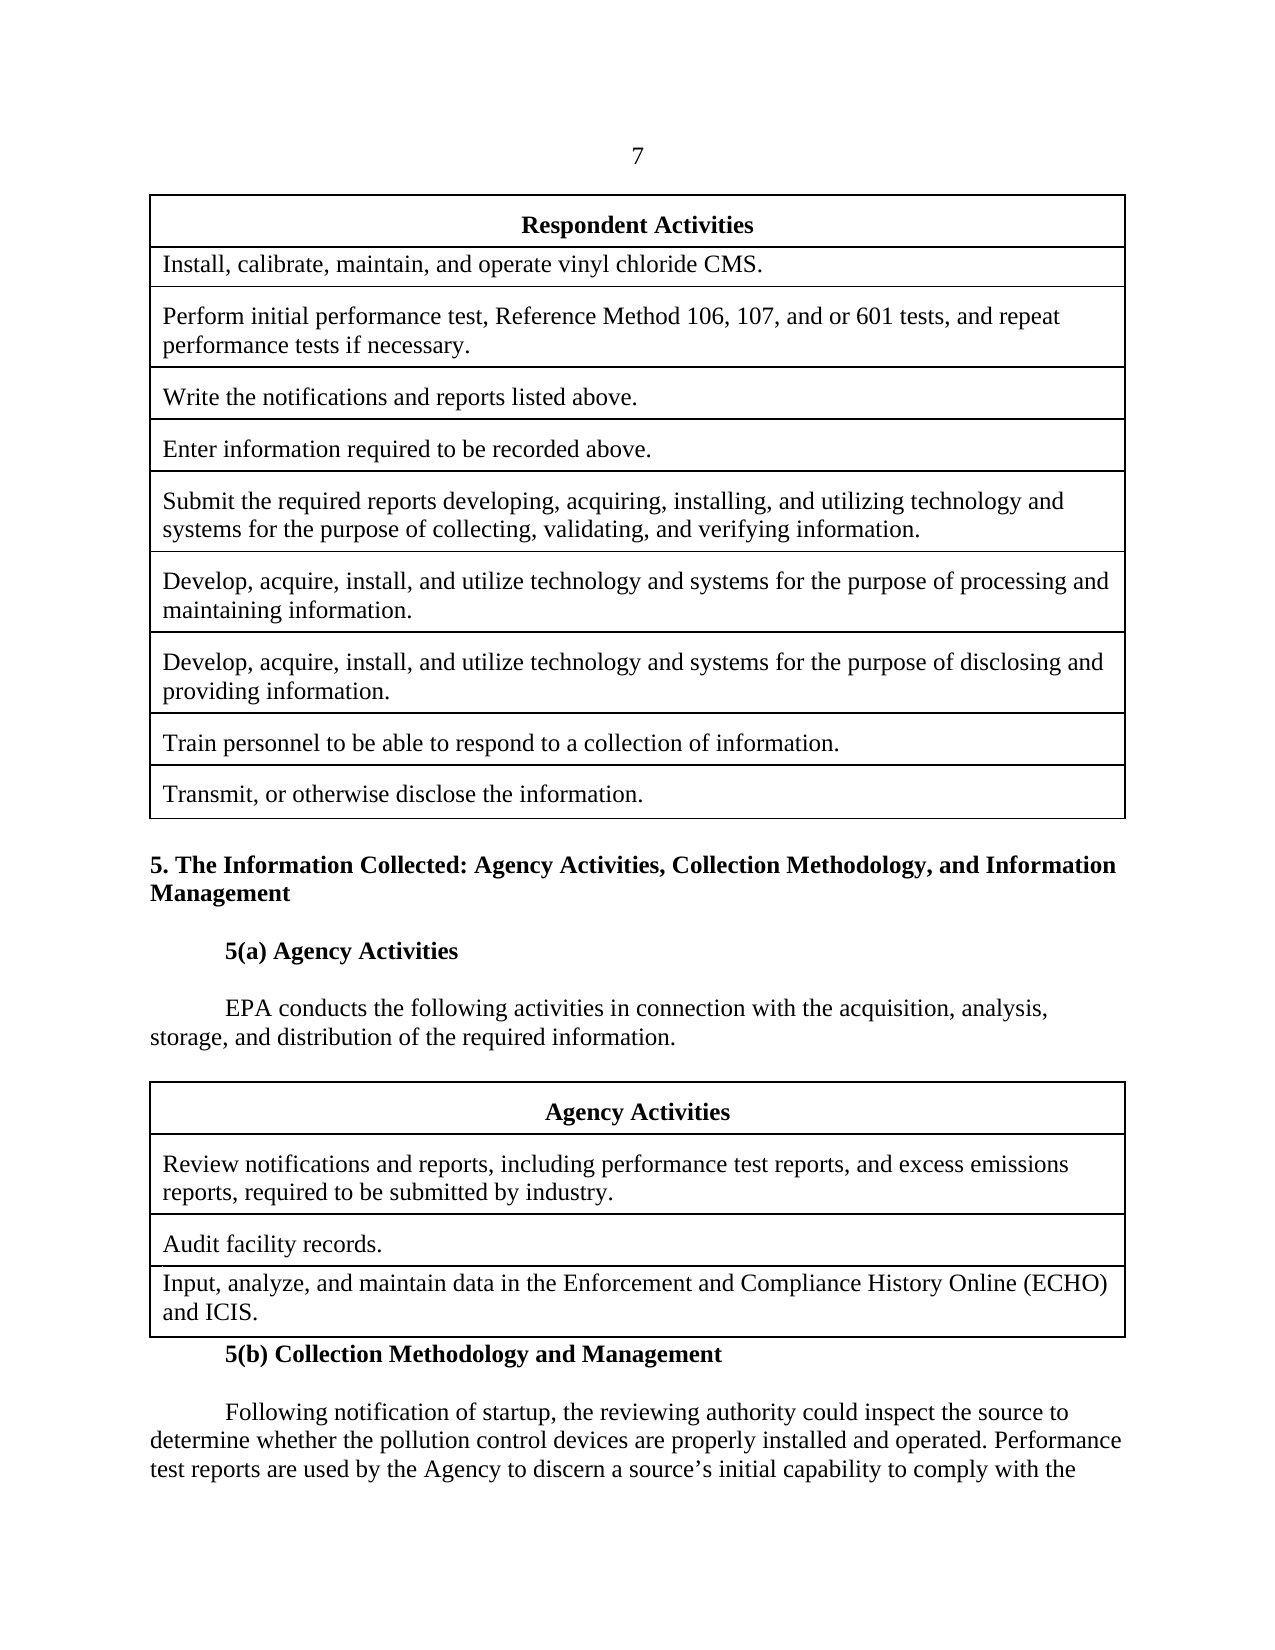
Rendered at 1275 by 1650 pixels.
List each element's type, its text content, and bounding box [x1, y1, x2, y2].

text 5. The Information Collected: Agency Activities, Collection Methodology, and Information Management [150, 850, 1125, 907]
text 5(a) Agency Activities [150, 936, 1125, 965]
table_cell Develop, acquire, install, and utilize technology and systems for the purpose of disclosing and providing information. [151, 633, 1124, 712]
table_cell Transmit, or otherwise disclose the information. [151, 766, 1124, 818]
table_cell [151, 248, 1124, 286]
table_cell Perform initial performance test, Reference Method 106, 107, and or 601 tests, and repeat performance tests if necessary. [151, 287, 1124, 366]
text 5(b) Collection Methodology and Management [150, 1340, 1125, 1368]
table_header Agency Activities [151, 1083, 1124, 1133]
table_cell Input, analyze, and maintain data in the Enforcement and Compliance History Online (ECHO) and ICIS. [151, 1267, 1124, 1336]
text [150, 1395, 1125, 1483]
table_cell Enter information required to be recorded above. [151, 420, 1124, 470]
table_header Respondent Activities [151, 196, 1124, 246]
table_cell Audit facility records. [151, 1215, 1124, 1265]
text EPA conducts the following activities in connection with the acquisition, analysis, storage, and distribution of the required information. [150, 993, 1125, 1051]
table_cell Submit the required reports developing, acquiring, installing, and utilizing technology and systems for the purpose of collecting, validating, and verifying information. [151, 472, 1124, 551]
table_cell Train personnel to be able to respond to a collection of information. [151, 714, 1124, 764]
table_cell Write the notifications and reports listed above. [151, 368, 1124, 418]
table_cell Develop, acquire, install, and utilize technology and systems for the purpose of processing and maintaining information. [151, 552, 1124, 631]
table_cell Review notifications and reports, including performance test reports, and excess emissions reports, required to be submitted by industry. [151, 1135, 1124, 1213]
